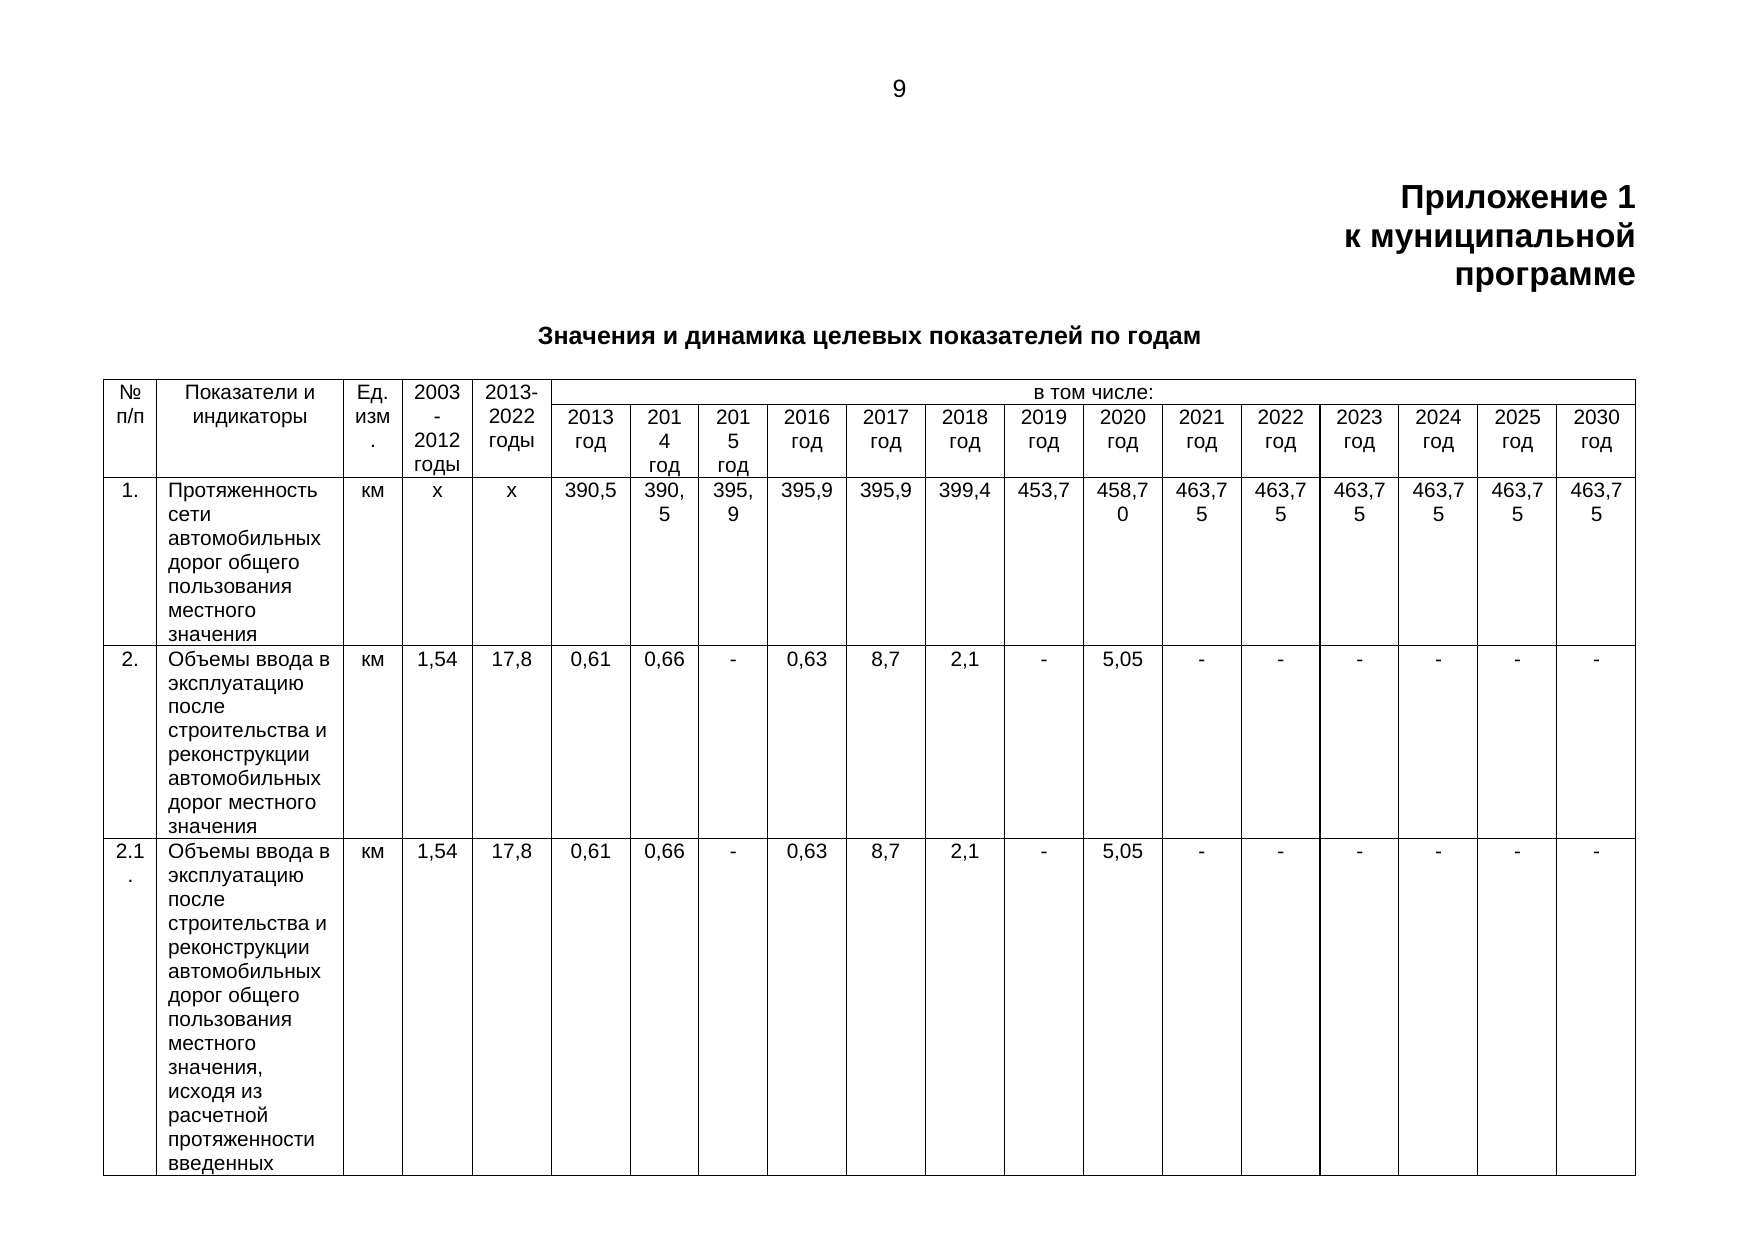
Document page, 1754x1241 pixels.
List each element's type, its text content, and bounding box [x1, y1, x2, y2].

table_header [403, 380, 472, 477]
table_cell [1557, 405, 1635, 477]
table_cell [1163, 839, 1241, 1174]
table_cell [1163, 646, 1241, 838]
text Значения и динамика целевых показателей по годам [103, 321, 1636, 350]
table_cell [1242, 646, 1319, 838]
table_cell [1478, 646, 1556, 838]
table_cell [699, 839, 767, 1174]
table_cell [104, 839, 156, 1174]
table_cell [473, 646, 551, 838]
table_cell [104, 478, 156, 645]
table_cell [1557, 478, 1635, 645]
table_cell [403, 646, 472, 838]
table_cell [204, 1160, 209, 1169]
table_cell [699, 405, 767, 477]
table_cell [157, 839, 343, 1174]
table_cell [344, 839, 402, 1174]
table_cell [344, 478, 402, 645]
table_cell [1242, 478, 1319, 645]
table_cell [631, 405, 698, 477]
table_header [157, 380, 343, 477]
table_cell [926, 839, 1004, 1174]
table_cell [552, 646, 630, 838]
text к муниципальной программе [1137, 216, 1636, 292]
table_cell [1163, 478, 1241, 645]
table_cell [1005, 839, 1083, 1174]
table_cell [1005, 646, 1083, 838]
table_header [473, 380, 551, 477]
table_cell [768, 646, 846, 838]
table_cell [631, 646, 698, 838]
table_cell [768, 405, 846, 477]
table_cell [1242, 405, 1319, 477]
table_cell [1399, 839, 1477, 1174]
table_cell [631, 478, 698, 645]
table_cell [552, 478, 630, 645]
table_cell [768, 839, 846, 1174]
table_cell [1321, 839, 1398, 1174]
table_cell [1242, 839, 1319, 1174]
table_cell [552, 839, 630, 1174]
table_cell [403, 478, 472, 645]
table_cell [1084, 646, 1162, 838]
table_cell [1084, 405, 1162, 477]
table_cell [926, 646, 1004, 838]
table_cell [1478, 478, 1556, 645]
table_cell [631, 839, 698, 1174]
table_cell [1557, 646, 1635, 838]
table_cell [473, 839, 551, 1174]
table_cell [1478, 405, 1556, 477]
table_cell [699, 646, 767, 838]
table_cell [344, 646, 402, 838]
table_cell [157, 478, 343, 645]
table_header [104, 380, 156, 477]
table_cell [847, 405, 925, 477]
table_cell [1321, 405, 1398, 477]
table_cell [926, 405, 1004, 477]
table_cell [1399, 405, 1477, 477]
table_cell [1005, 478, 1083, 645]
text Приложение 1 [1137, 177, 1636, 216]
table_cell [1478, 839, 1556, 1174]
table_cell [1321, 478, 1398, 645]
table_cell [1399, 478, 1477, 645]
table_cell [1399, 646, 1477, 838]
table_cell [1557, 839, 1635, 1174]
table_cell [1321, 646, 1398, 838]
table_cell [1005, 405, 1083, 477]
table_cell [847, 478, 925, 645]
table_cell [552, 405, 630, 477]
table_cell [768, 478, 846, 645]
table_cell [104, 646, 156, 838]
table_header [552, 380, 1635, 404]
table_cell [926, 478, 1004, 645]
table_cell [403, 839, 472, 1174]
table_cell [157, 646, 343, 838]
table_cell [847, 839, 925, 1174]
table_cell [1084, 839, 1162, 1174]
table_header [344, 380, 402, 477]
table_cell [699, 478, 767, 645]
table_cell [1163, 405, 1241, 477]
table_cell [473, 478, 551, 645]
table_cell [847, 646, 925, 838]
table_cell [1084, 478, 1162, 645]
